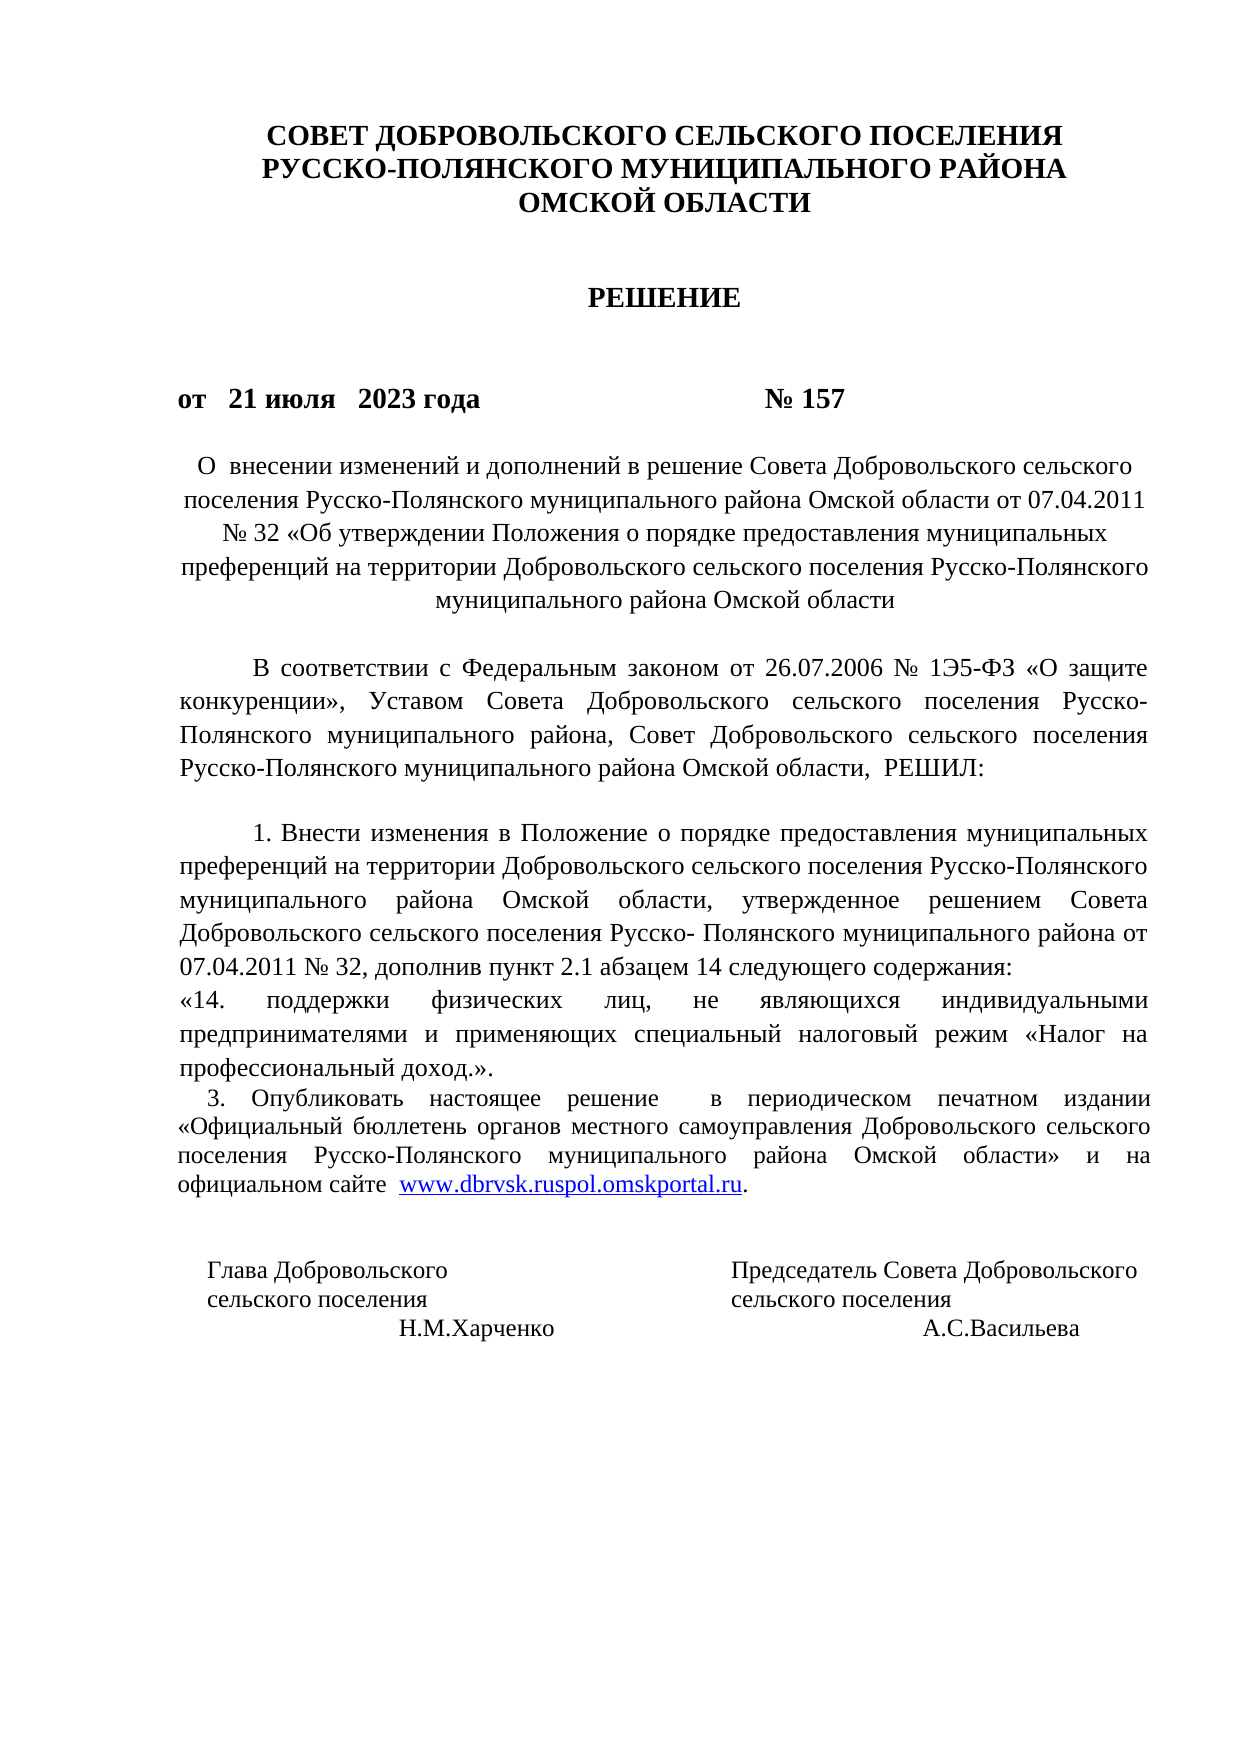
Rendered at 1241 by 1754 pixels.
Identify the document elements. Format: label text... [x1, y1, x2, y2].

text Глава Добровольского [177, 1255, 627, 1284]
text Председатель Совета Добровольского [701, 1255, 1152, 1284]
text ОМСКОЙ ОБЛАСТИ [177, 185, 1152, 219]
text СОВЕТ ДОБРОВОЛЬСКОГО СЕЛЬСКОГО ПОСЕЛЕНИЯ РУССКО-ПОЛЯНСКОГО МУНИЦИПАЛЬНОГО РАЙОНА [177, 118, 1152, 185]
text В соответствии с Федеральным законом от 26.07.2006 № 1Э5-ФЗ «О защите конкуренции», Уставом Совета Добровольского сельского поселения Русско- Полянского муниципального района, Совет Добровольского сельского поселения Русско-Полянского муниципального района Омской области, РЕШИЛ: [179, 649, 1149, 783]
list Внести изменения в Положение о порядке предоставления муниципальных преференций на территории Добровольского сельского поселения Русско-Полянского муниципального района Омской области, утвержденное решением Совета Добровольского сельского поселения Русско- Полянского муниципального района от 07.04.2011 № 32, дополнив пункт 2.1 абзацем 14 следующего содержания: [179, 814, 1149, 982]
text 3. Опубликовать настоящее решение в периодическом печатном издании «Официальный бюллетень органов местного самоуправления Добровольского сельского поселения Русско-Полянского муниципального района Омской области» и на официальном сайте www.dbrvsk.ruspol.omskportal.ru. [177, 1083, 1152, 1198]
text «14. поддержки физических лиц, не являющихся индивидуальными предпринимателями и применяющих специальный налоговый режим «Налог на профессиональный доход.». [179, 982, 1149, 1083]
text сельского поселения А.С.Васильева [701, 1284, 1152, 1341]
text О внесении изменений и дополнений в решение Совета Добровольского сельского поселения Русско-Полянского муниципального района Омской области от 07.04.2011 № 32 «Об утверждении Положения о порядке предоставления муниципальных преференций на территории Добровольского сельского поселения Русско-Полянского муниципального района Омской области [179, 448, 1152, 616]
text от 21 июля 2023 года № 157 [177, 381, 1152, 414]
text РЕШЕНИЕ [177, 280, 1152, 314]
text сельского поселения Н.М.Харченко [177, 1284, 627, 1341]
